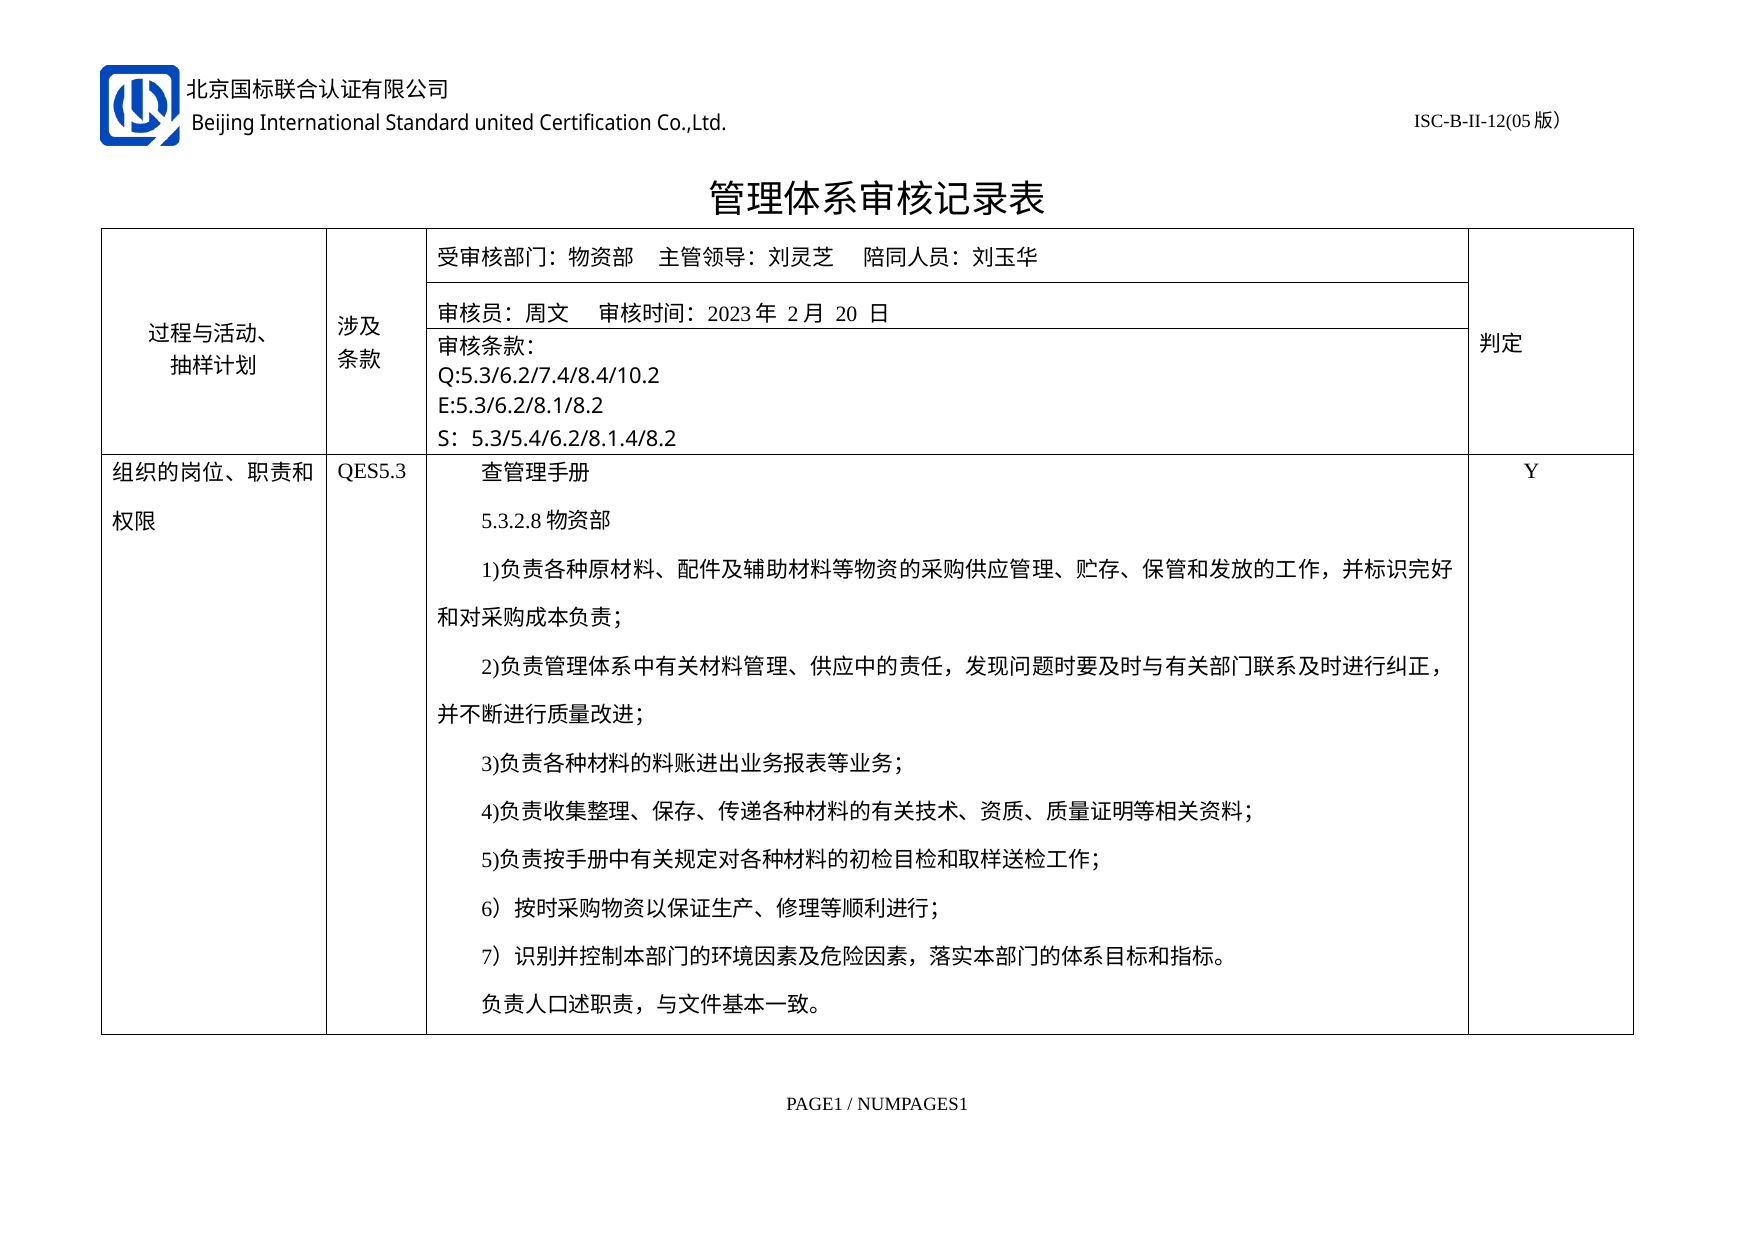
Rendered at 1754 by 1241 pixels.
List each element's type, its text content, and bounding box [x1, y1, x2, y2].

table_cell Y [1469, 455, 1633, 1034]
text 管理体系审核记录表 [112, 163, 1641, 228]
picture [100, 65, 180, 146]
table_header 受审核部门：物资部 主管领导：刘灵芝 陪同人员：刘玉华 [427, 229, 1468, 282]
table_header 涉及 条款 [327, 229, 426, 453]
table_cell QES5.3 [327, 455, 426, 1034]
table_header 判定 [1469, 229, 1633, 453]
table_cell 审核条款： Q:5.3/6.2/7.4/8.4/10.2 E:5.3/6.2/8.1/8.2 S：5.3/5.4/6.2/8.1.4/8.2 [427, 329, 1468, 453]
table_cell 组织的岗位、职责和权限 [102, 455, 326, 1034]
table_cell 审核员：周文 审核时间：2023年 2 月 20 日 [427, 283, 1468, 328]
table_header 过程与活动、 抽样计划 [102, 229, 326, 453]
